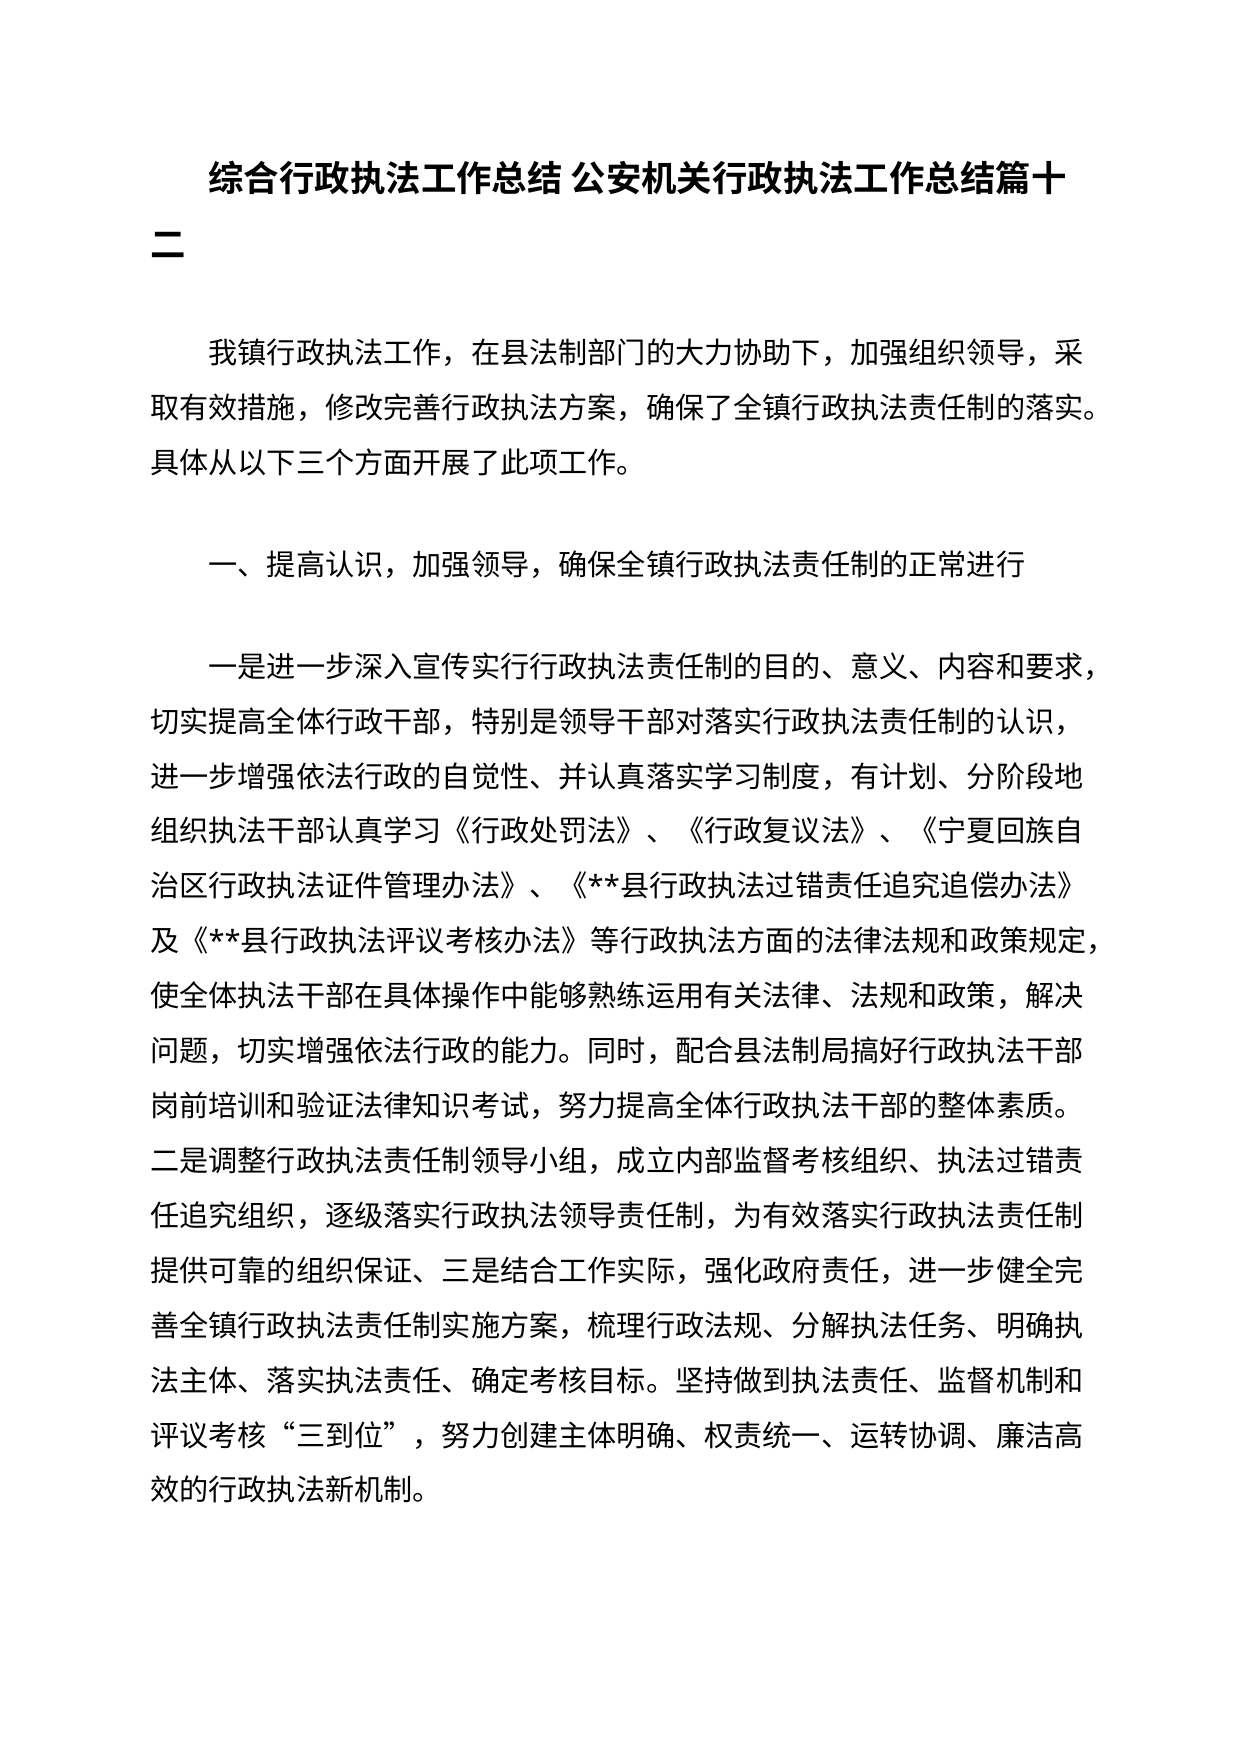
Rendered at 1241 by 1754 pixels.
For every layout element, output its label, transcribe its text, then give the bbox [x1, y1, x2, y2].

text 我镇行政执法工作，在县法制部门的大力协助下，加强组织领导，采取有效措施，修改完善行政执法方案，确保了全镇行政执法责任制的落实。具体从以下三个方面开展了此项工作。 [150, 330, 1090, 482]
text 综合行政执法工作总结 公安机关行政执法工作总结篇十二 [150, 150, 1090, 268]
text 一、提高认识，加强领导，确保全镇行政执法责任制的正常进行 [150, 542, 1090, 584]
text 一是进一步深入宣传实行行政执法责任制的目的、意义、内容和要求，切实提高全体行政干部，特别是领导干部对落实行政执法责任制的认识，进一步增强依法行政的自觉性、并认真落实学习制度，有计划、分阶段地组织执法干部认真学习《行政处罚法》、《行政复议法》、《宁夏回族自治区行政执法证件管理办法》、《**县行政执法过错责任追究追偿办法》及《**县行政执法评议考核办法》等行政执法方面的法律法规和政策规定，使全体执法干部在具体操作中能够熟练运用有关法律、法规和政策，解决问题，切实增强依法行政的能力。同时，配合县法制局搞好行政执法干部岗前培训和验证法律知识考试，努力提高全体行政执法干部的整体素质。二是调整行政执法责任制领导小组，成立内部监督考核组织、执法过错责任追究组织，逐级落实行政执法领导责任制，为有效落实行政执法责任制提供可靠的组织保证、三是结合工作实际，强化政府责任，进一步健全完善全镇行政执法责任制实施方案，梳理行政法规、分解执法任务、明确执法主体、落实执法责任、确定考核目标。坚持做到执法责任、监督机制和评议考核“三到位”，努力创建主体明确、权责统一、运转协调、廉洁高效的行政执法新机制。 [150, 643, 1090, 1509]
